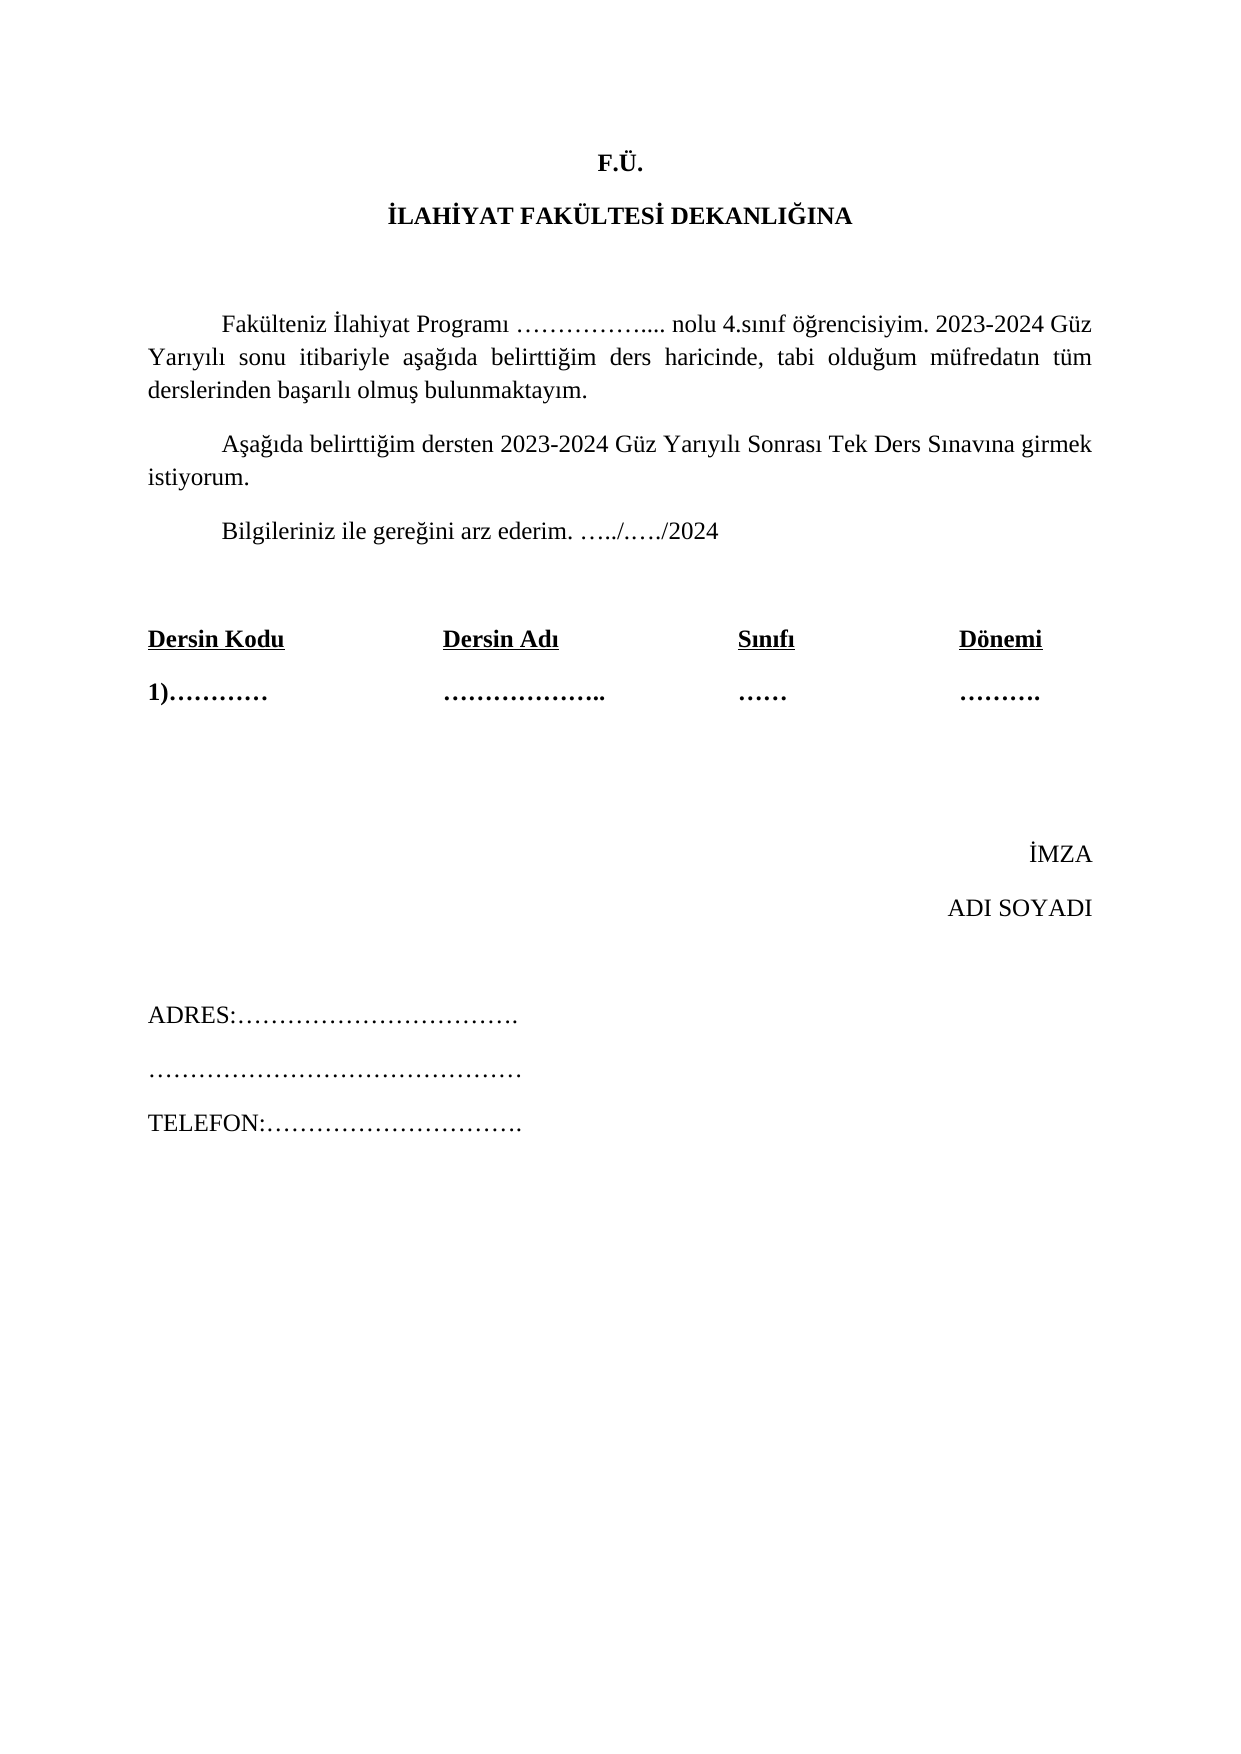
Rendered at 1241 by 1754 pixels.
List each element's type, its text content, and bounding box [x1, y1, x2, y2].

text İLAHİYAT FAKÜLTESİ DEKANLIĞINA [148, 201, 1093, 230]
text 1)………… ……………….. …… ………. [148, 677, 1093, 706]
text ADRES:……………………………. [148, 1001, 1093, 1029]
text Aşağıda belirttiğim dersten 2023-2024 Güz Yarıyılı Sonrası Tek Ders Sınavına girmek istiyorum. [148, 429, 1093, 491]
text Fakülteniz İlahiyat Programı …………….... nolu 4.sınıf öğrencisiyim. 2023-2024 Güz Yarıyılı sonu itibariyle aşağıda belirttiğim ders haricinde, tabi olduğum müfredatın tüm derslerinden başarılı olmuş bulunmaktayım. [148, 309, 1093, 404]
text F.Ü. [148, 148, 1093, 176]
text TELEFON:…………………………. [148, 1108, 1093, 1137]
text Bilgileriniz ile gereğini arz ederim. …../.…./2024 [148, 516, 1093, 545]
text ……………………………………… [148, 1054, 1093, 1083]
text İMZA [148, 839, 1093, 868]
text Dersin Kodu Dersin Adı Sınıfı Dönemi [148, 624, 1093, 652]
text ADI SOYADI [148, 893, 1093, 922]
